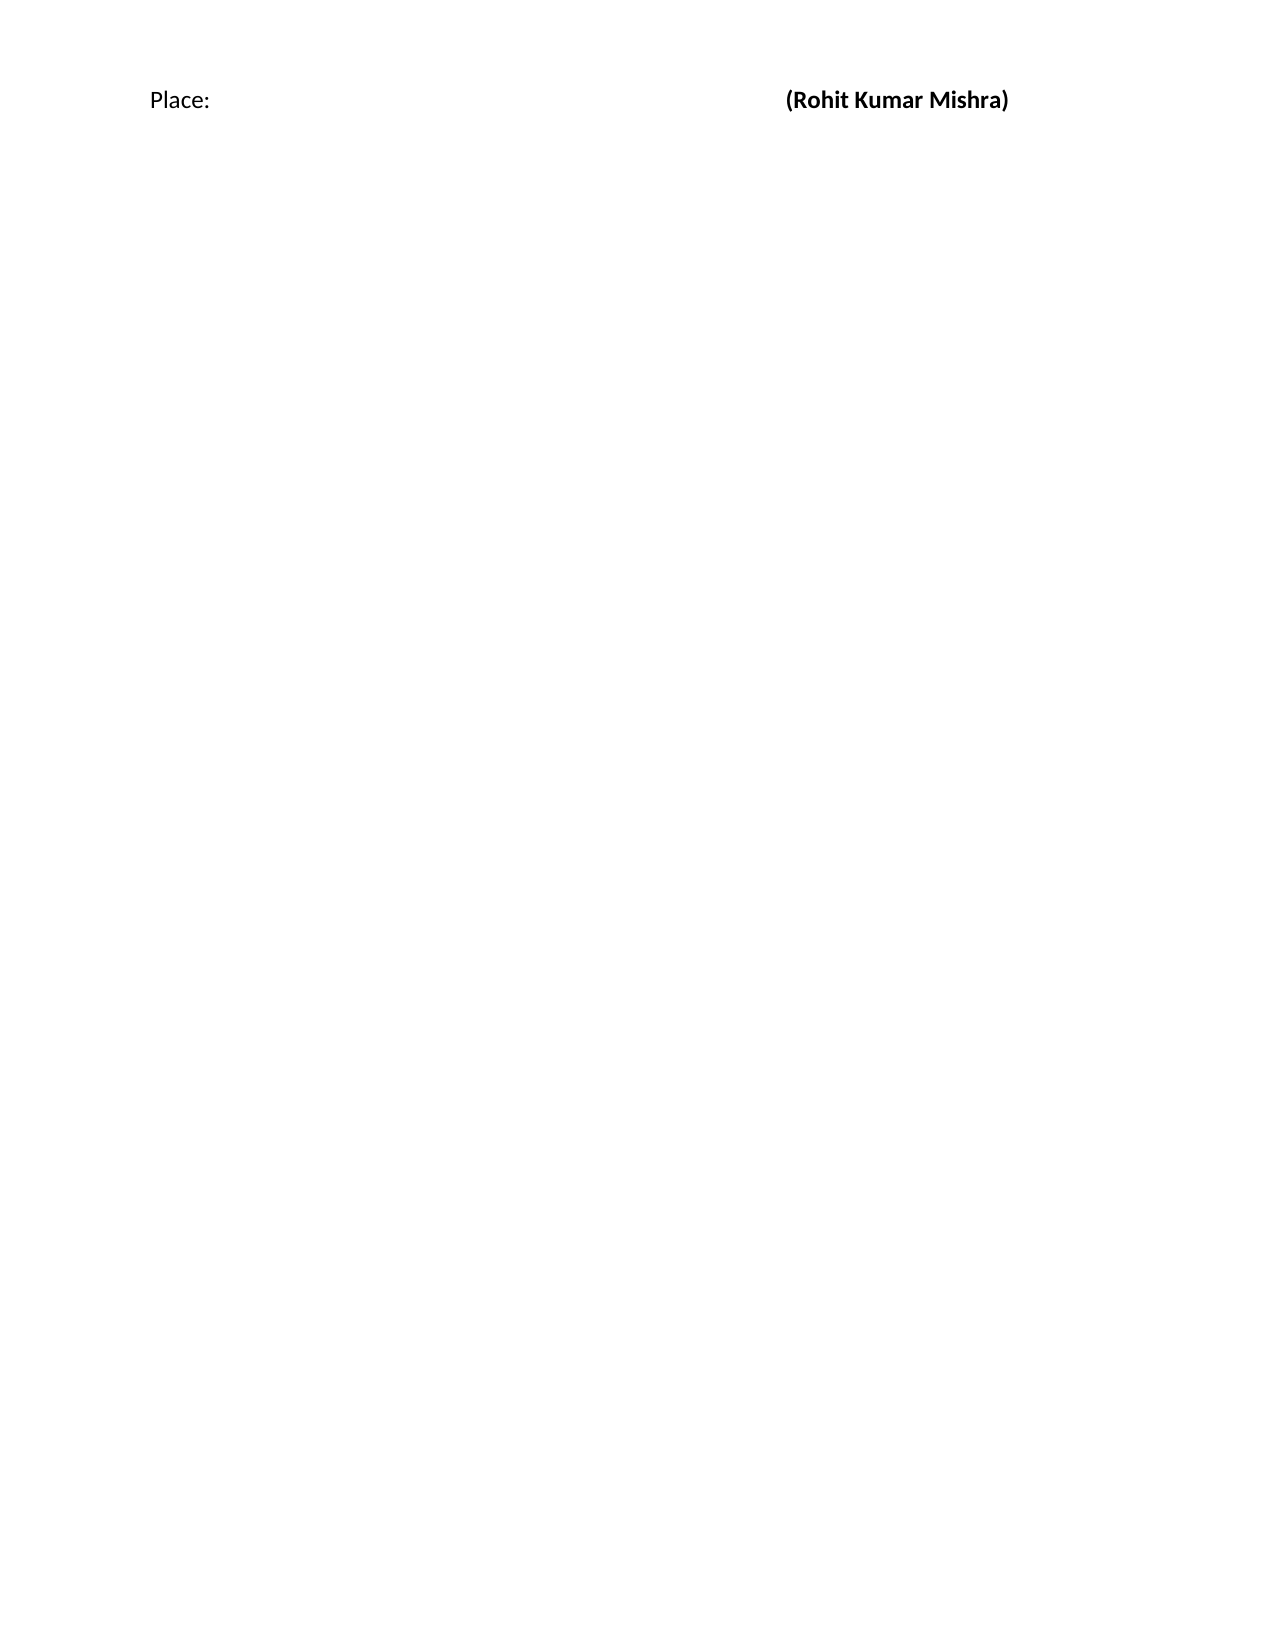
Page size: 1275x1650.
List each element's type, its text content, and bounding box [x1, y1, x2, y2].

subtitle Place: (Rohit Kumar Mishra) [150, 84, 1162, 115]
